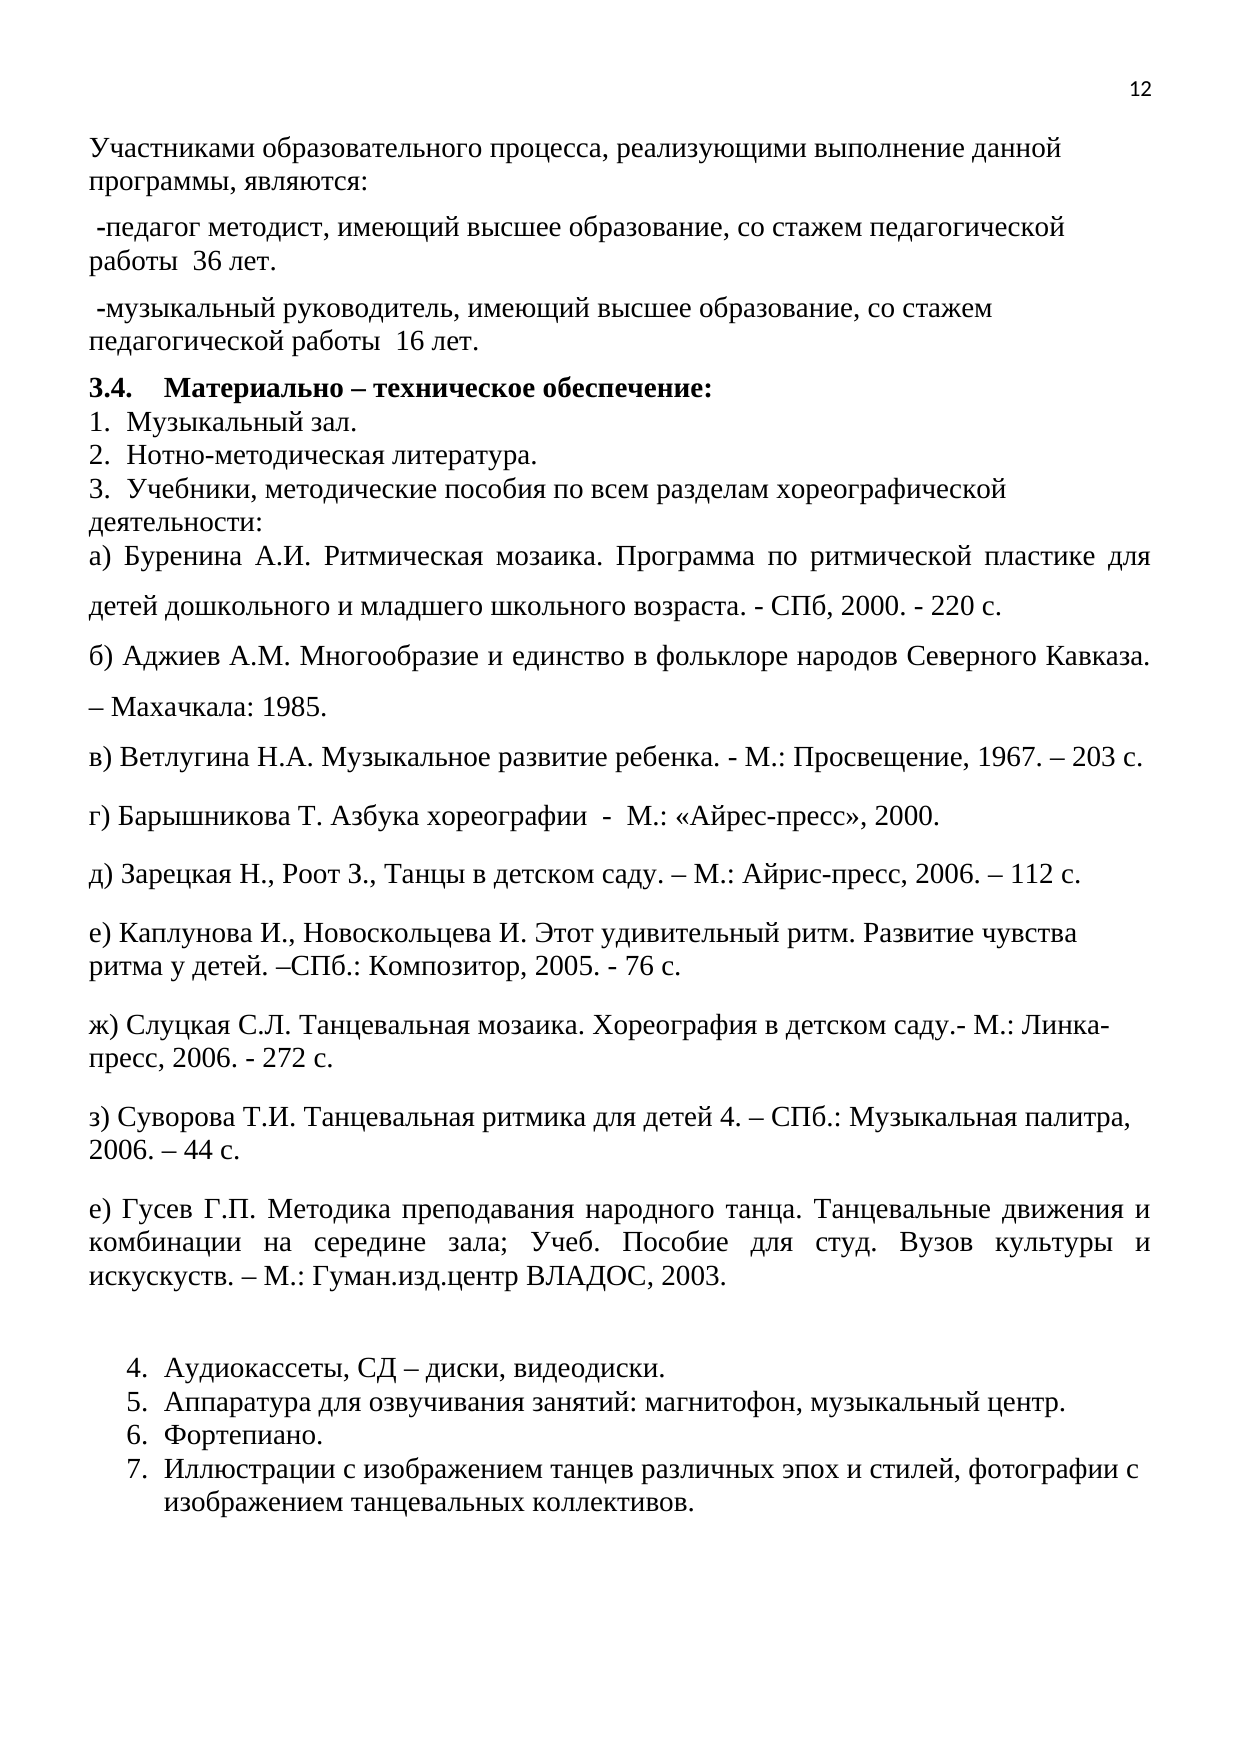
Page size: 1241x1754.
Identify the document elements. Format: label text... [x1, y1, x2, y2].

text Участниками образовательного процесса, реализующими выполнение данной программы, являются: [89, 130, 1152, 197]
text г) Барышникова Т. Азбука хореографии - М.: «Айрес-пресс», 2000. [89, 798, 1152, 831]
list Материально – техническое обеспечение: [89, 370, 1152, 404]
list Нотно-методическая литература. [89, 437, 1152, 471]
list Аудиокассеты, СД – диски, видеодиски. [126, 1350, 1152, 1384]
text в) Ветлугина Н.А. Музыкальное развитие ребенка. - М.: Просвещение, 1967. – 203 с. [89, 739, 1152, 773]
list Фортепиано. [126, 1417, 1152, 1451]
list Музыкальный зал. [89, 404, 1152, 437]
text з) Суворова Т.И. Танцевальная ритмика для детей 4. – СПб.: Музыкальная палитра, 2006. – 44 с. [89, 1099, 1152, 1166]
list Учебники, методические пособия по всем разделам хореографической деятельности: [89, 471, 1152, 538]
text б) Аджиев А.М. Многообразие и единство в фольклоре народов Северного Кавказа. – Махачкала: 1985. [89, 638, 1152, 722]
list Аппаратура для озвучивания занятий: магнитофон, музыкальный центр. [126, 1384, 1152, 1417]
text -музыкальный руководитель, имеющий высшее образование, со стажем педагогической работы 16 лет. [89, 290, 1152, 358]
text -педагог методист, имеющий высшее образование, со стажем педагогической работы 36 лет. [89, 209, 1152, 277]
text а) Буренина А.И. Ритмическая мозаика. Программа по ритмической пластике для детей дошкольного и младшего школьного возраста. - СПб, 2000. - 220 с. [89, 538, 1152, 622]
text е) Каплунова И., Новоскольцева И. Этот удивительный ритм. Развитие чувства ритма у детей. –СПб.: Композитор, 2005. - 76 с. [89, 915, 1152, 982]
text е) Гусев Г.П. Методика преподавания народного танца. Танцевальные движения и комбинации на середине зала; Учеб. Пособие для студ. Вузов культуры и искускуств. – М.: Гуман.изд.центр ВЛАДОС, 2003. [89, 1191, 1152, 1292]
text д) Зарецкая Н., Роот З., Танцы в детском саду. – М.: Айрис-пресс, 2006. – 112 с. [89, 856, 1152, 890]
list Иллюстрации с изображением танцев различных эпох и стилей, фотографии с изображением танцевальных коллективов. [126, 1451, 1152, 1518]
text ж) Слуцкая С.Л. Танцевальная мозаика. Хореография в детском саду.- М.: Линка-пресс, 2006. - 272 с. [89, 1007, 1152, 1074]
